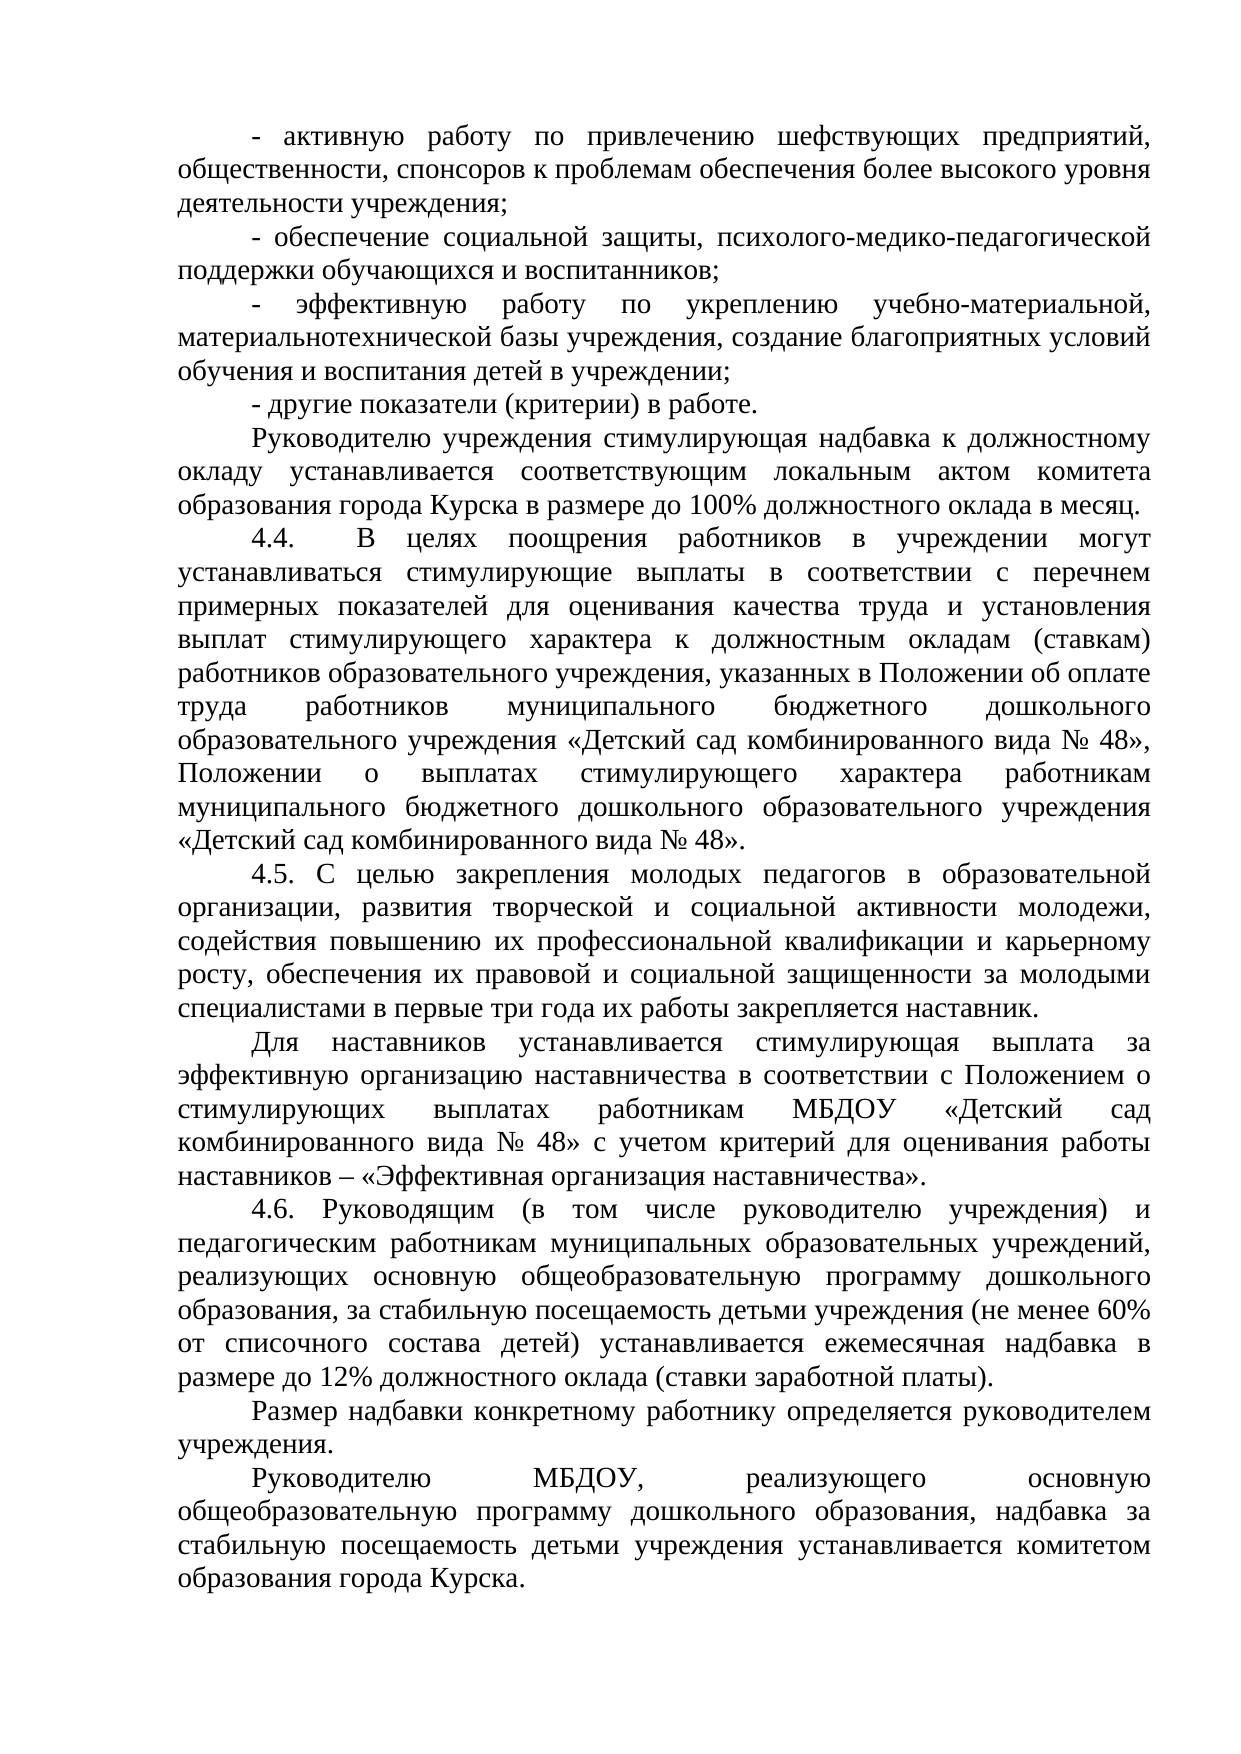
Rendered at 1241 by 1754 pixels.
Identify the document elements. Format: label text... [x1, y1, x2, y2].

text 4.5. С целью закрепления молодых педагогов в образовательной организации, развития творческой и социальной активности молодежи, содействия повышению их профессиональной квалификации и карьерному росту, обеспечения их правовой и социальной защищенности за молодыми специалистами в первые три года их работы закрепляется наставник. [177, 856, 1152, 1024]
text 4.4. В целях поощрения работников в учреждении могут устанавливаться стимулирующие выплаты в соответствии с перечнем примерных показателей для оценивания качества труда и установления выплат стимулирующего характера к должностным окладам (ставкам) работников образовательного учреждения, указанных в Положении об оплате труда работников муниципального бюджетного дошкольного образовательного учреждения «Детский сад комбинированного вида № 48», Положении о выплатах стимулирующего характера работникам муниципального бюджетного дошкольного образовательного учреждения «Детский сад комбинированного вида № 48». [177, 521, 1152, 856]
text - активную работу по привлечению шефствующих предприятий, общественности, спонсоров к проблемам обеспечения более высокого уровня деятельности учреждения; [177, 118, 1152, 219]
text Руководителю учреждения стимулирующая надбавка к должностному окладу устанавливается соответствующим локальным актом комитета образования города Курска в размере до 100% должностного оклада в месяц. [177, 420, 1152, 521]
text - другие показатели (критерии) в работе. [177, 386, 1152, 420]
text Руководителю МБДОУ, реализующего основную общеобразовательную программу дошкольного образования, надбавка за стабильную посещаемость детьми учреждения устанавливается комитетом образования города Курска. [177, 1460, 1152, 1594]
text Размер надбавки конкретному работнику определяется руководителем учреждения. [177, 1393, 1152, 1460]
text 4.6. Руководящим (в том числе руководителю учреждения) и педагогическим работникам муниципальных образовательных учреждений, реализующих основную общеобразовательную программу дошкольного образования, за стабильную посещаемость детьми учреждения (не менее 60% от списочного состава детей) устанавливается ежемесячная надбавка в размере до 12% должностного оклада (ставки заработной платы). [177, 1191, 1152, 1393]
text - обеспечение социальной защиты, психолого-медико-педагогической поддержки обучающихся и воспитанников; [177, 219, 1152, 286]
text Для наставников устанавливается стимулирующая выплата за эффективную организацию наставничества в соответствии с Положением о стимулирующих выплатах работникам МБДОУ «Детский сад комбинированного вида № 48» с учетом критерий для оценивания работы наставников – «Эффективная организация наставничества». [177, 1024, 1152, 1191]
text - эффективную работу по укреплению учебно-материальной, материальнотехнической базы учреждения, создание благоприятных условий обучения и воспитания детей в учреждении; [177, 286, 1152, 386]
